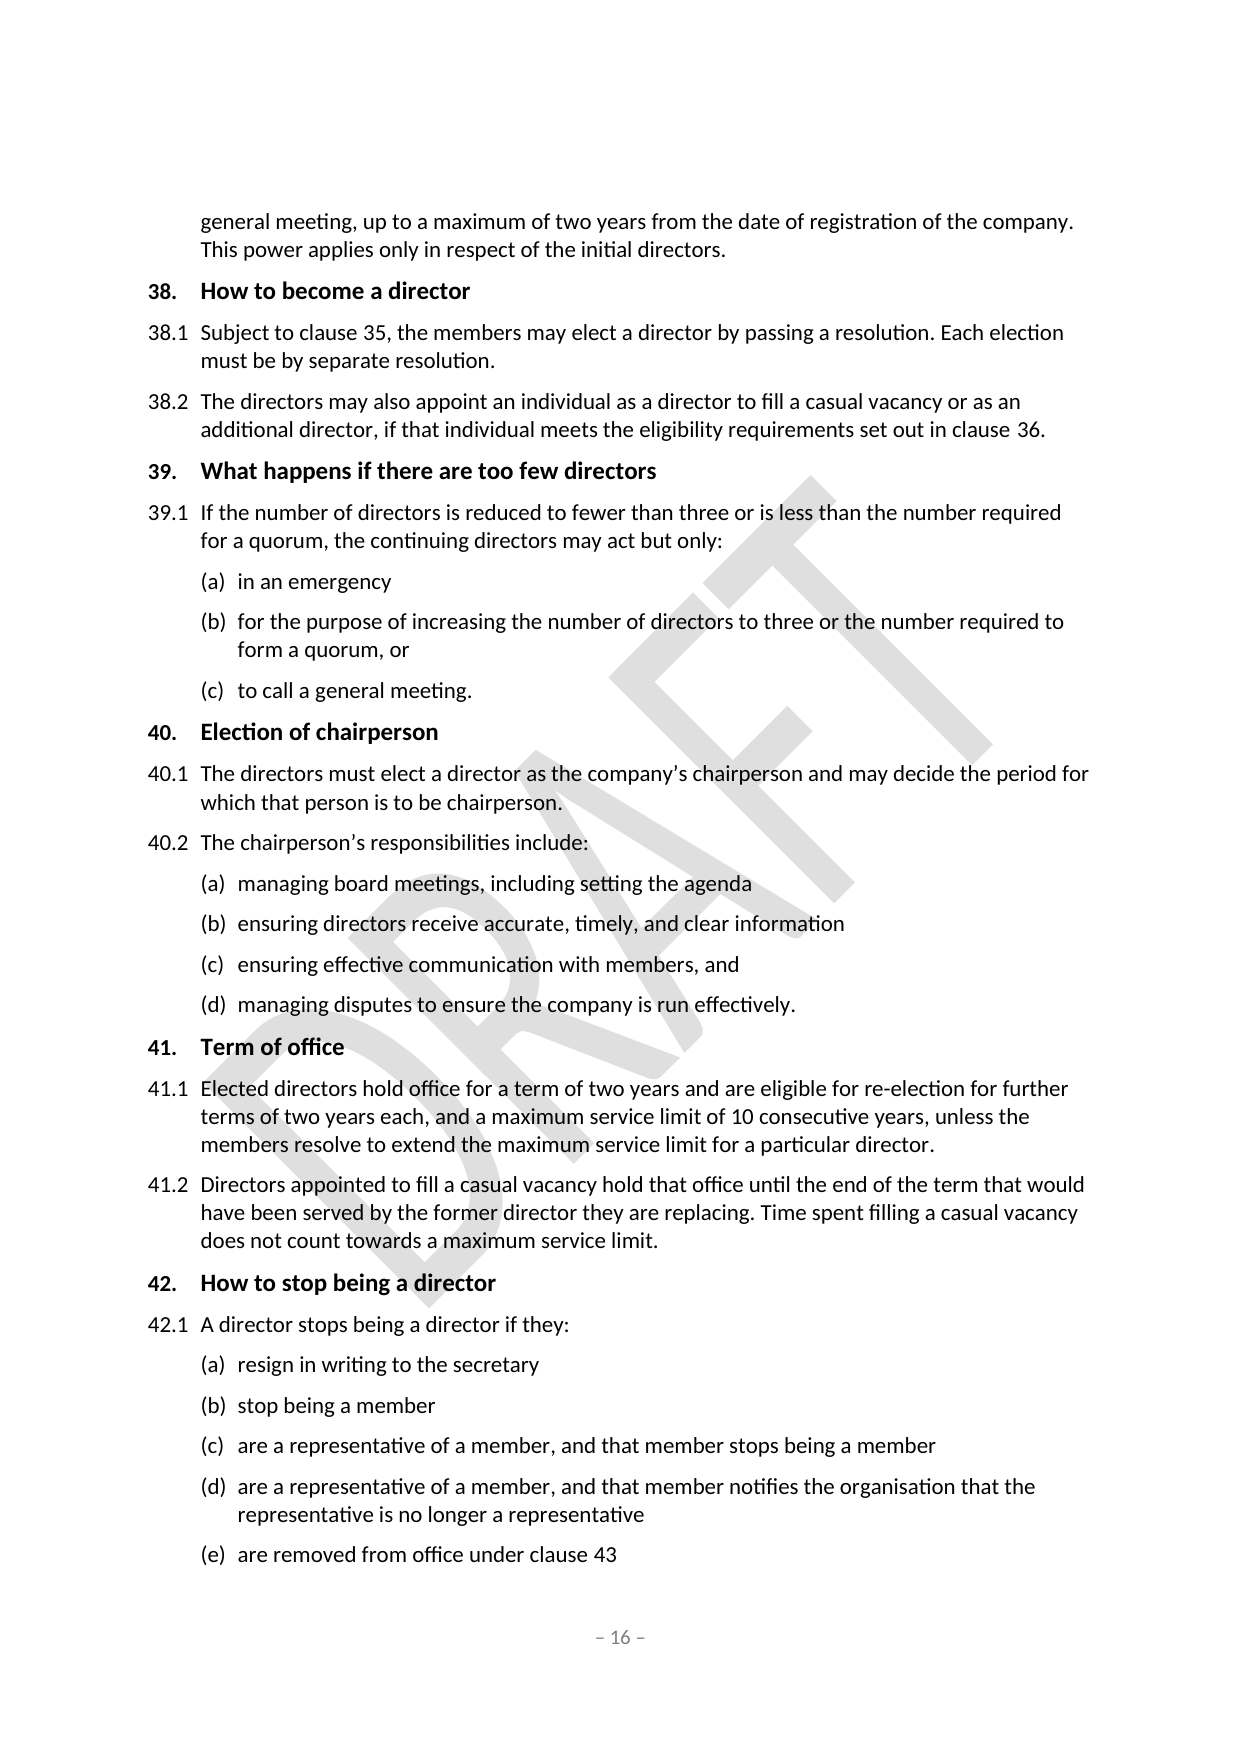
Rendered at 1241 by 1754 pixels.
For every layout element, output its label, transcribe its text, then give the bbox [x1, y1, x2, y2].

list Election of chairperson [148, 717, 1092, 747]
list managing board meetings, including setting the agenda [200, 869, 1092, 897]
list are a representative of a member, and that member stops being a member [200, 1431, 1092, 1459]
list to call a general meeting. [200, 676, 1092, 704]
list What happens if there are too few directors [148, 455, 1092, 486]
list Term of office [148, 1031, 1092, 1061]
list resign in writing to the secretary [200, 1350, 1092, 1378]
list The directors may also appoint an individual as a director to fill a casual vacancy or as an additional director, if that individual meets the eligibility requirements set out in clause 36. [148, 387, 1092, 443]
list Directors appointed to fill a casual vacancy hold that office until the end of the term that would have been served by the former director they are replacing. Time spent filling a casual vacancy does not count towards a maximum service limit. [148, 1170, 1092, 1254]
list are removed from office under clause 43 [200, 1541, 1092, 1568]
list in an emergency [200, 567, 1092, 595]
list A director stops being a director if they: [148, 1310, 1092, 1338]
list ensuring directors receive accurate, timely, and clear information [200, 909, 1092, 937]
list If the number of directors is reduced to fewer than three or is less than the number required for a quorum, the continuing directors may act but only: [148, 498, 1092, 554]
list Subject to clause 35, the members may elect a director by passing a resolution. Each election must be by separate resolution. [148, 318, 1092, 374]
list Elected directors hold office for a term of two years and are eligible for re-election for further terms of two years each, and a maximum service limit of 10 consecutive years, unless the members resolve to extend the maximum service limit for a particular director. [148, 1074, 1092, 1158]
list The chairperson’s responsibilities include: [148, 828, 1092, 856]
list are a representative of a member, and that member notifies the organisation that the representative is no longer a representative [200, 1472, 1092, 1528]
list How to become a director [148, 275, 1092, 306]
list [148, 207, 1092, 263]
list for the purpose of increasing the number of directors to three or the number required to form a quorum, or [200, 607, 1092, 663]
list stop being a member [200, 1391, 1092, 1419]
list How to stop being a director [148, 1267, 1092, 1297]
list managing disputes to ensure the company is run effectively. [200, 990, 1092, 1018]
list The directors must elect a director as the company’s chairperson and may decide the period for which that person is to be chairperson. [148, 759, 1092, 816]
list ensuring effective communication with members, and [200, 950, 1092, 978]
